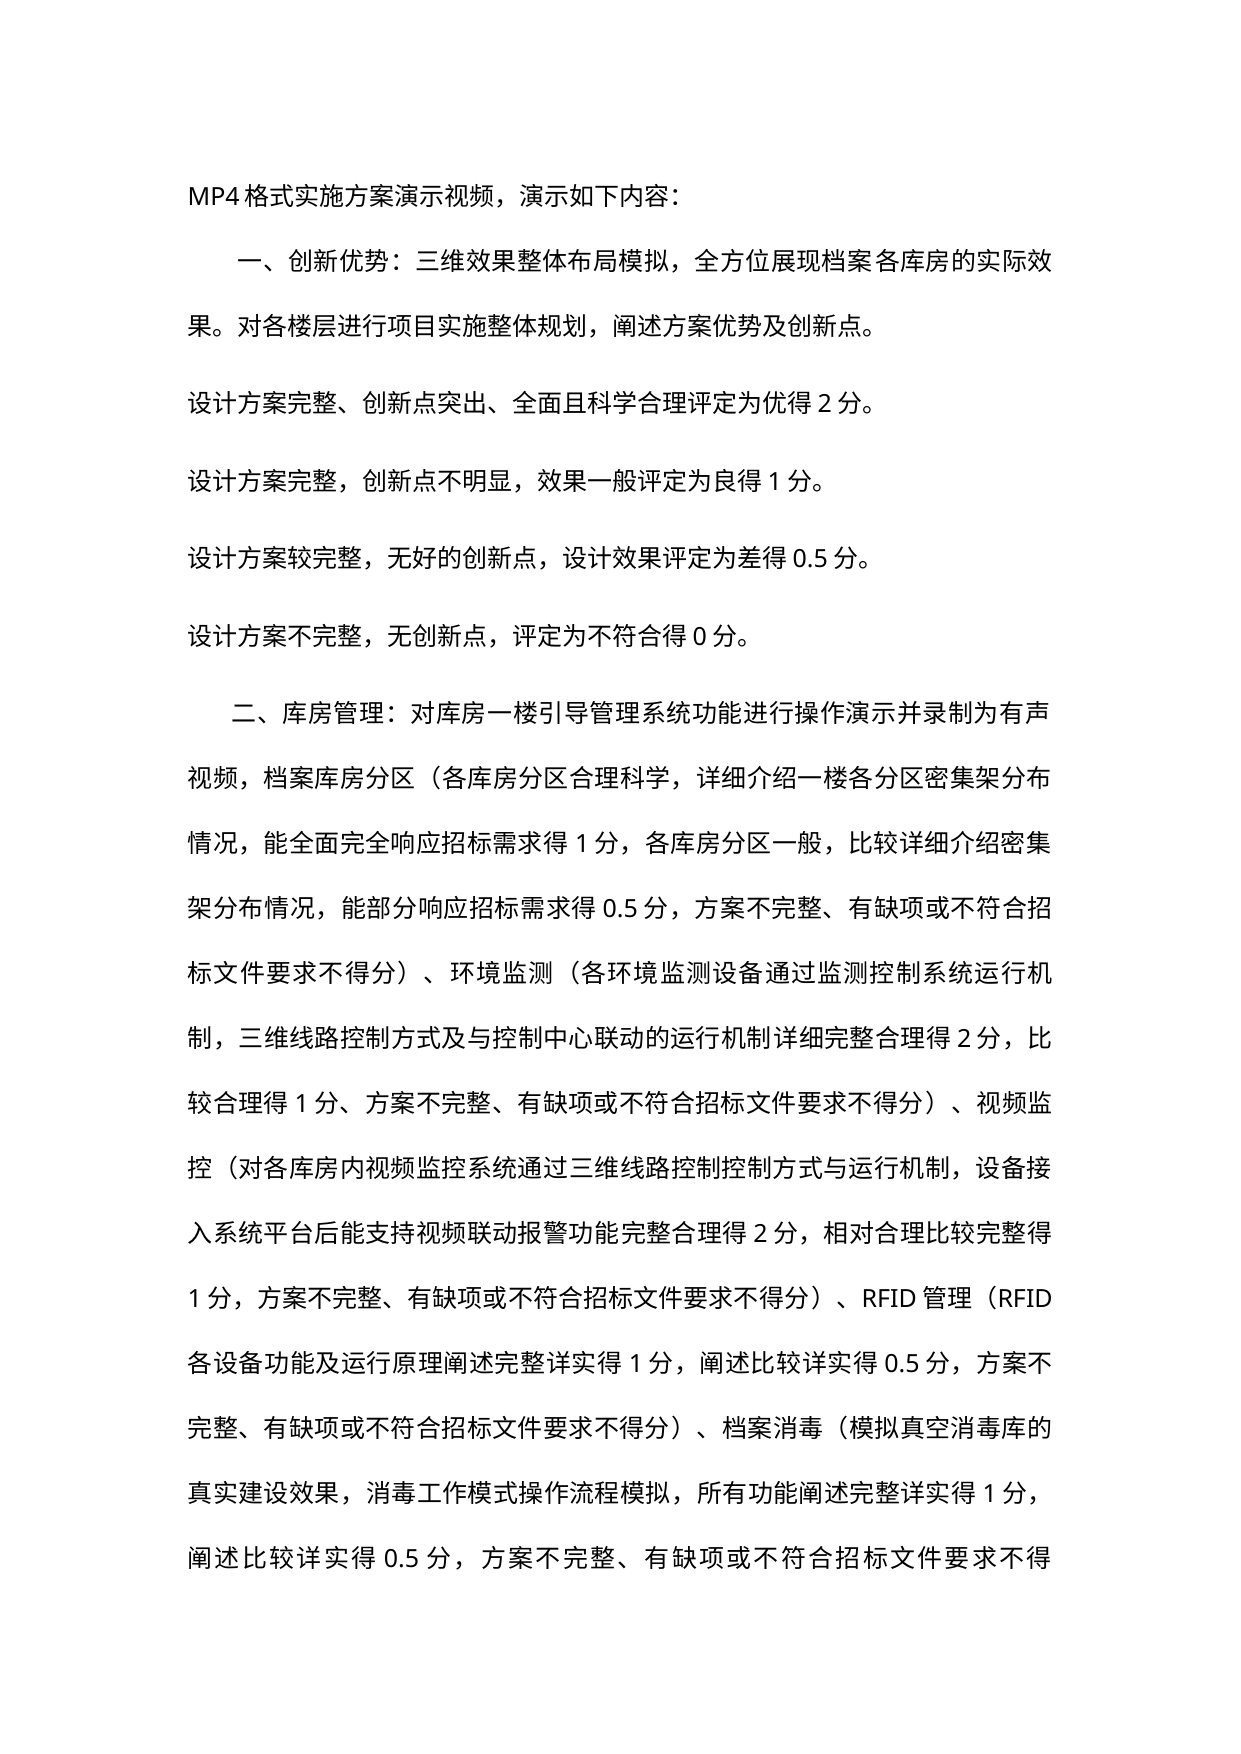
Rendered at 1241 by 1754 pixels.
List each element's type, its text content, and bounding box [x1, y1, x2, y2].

text 设计方案完整、创新点突出、全面且科学合理评定为优得2分。 [187, 369, 1053, 434]
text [187, 679, 1053, 1589]
text 设计方案完整，创新点不明显，效果一般评定为良得1分。 [187, 447, 1053, 512]
text 设计方案较完整，无好的创新点，设计效果评定为差得0.5分。 [187, 524, 1053, 589]
text 一、创新优势：三维效果整体布局模拟，全方位展现档案各库房的实际效果。对各楼层进行项目实施整体规划，阐述方案优势及创新点。 [187, 227, 1053, 357]
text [187, 162, 1053, 227]
text 设计方案不完整，无创新点，评定为不符合得0分。 [187, 602, 1053, 667]
